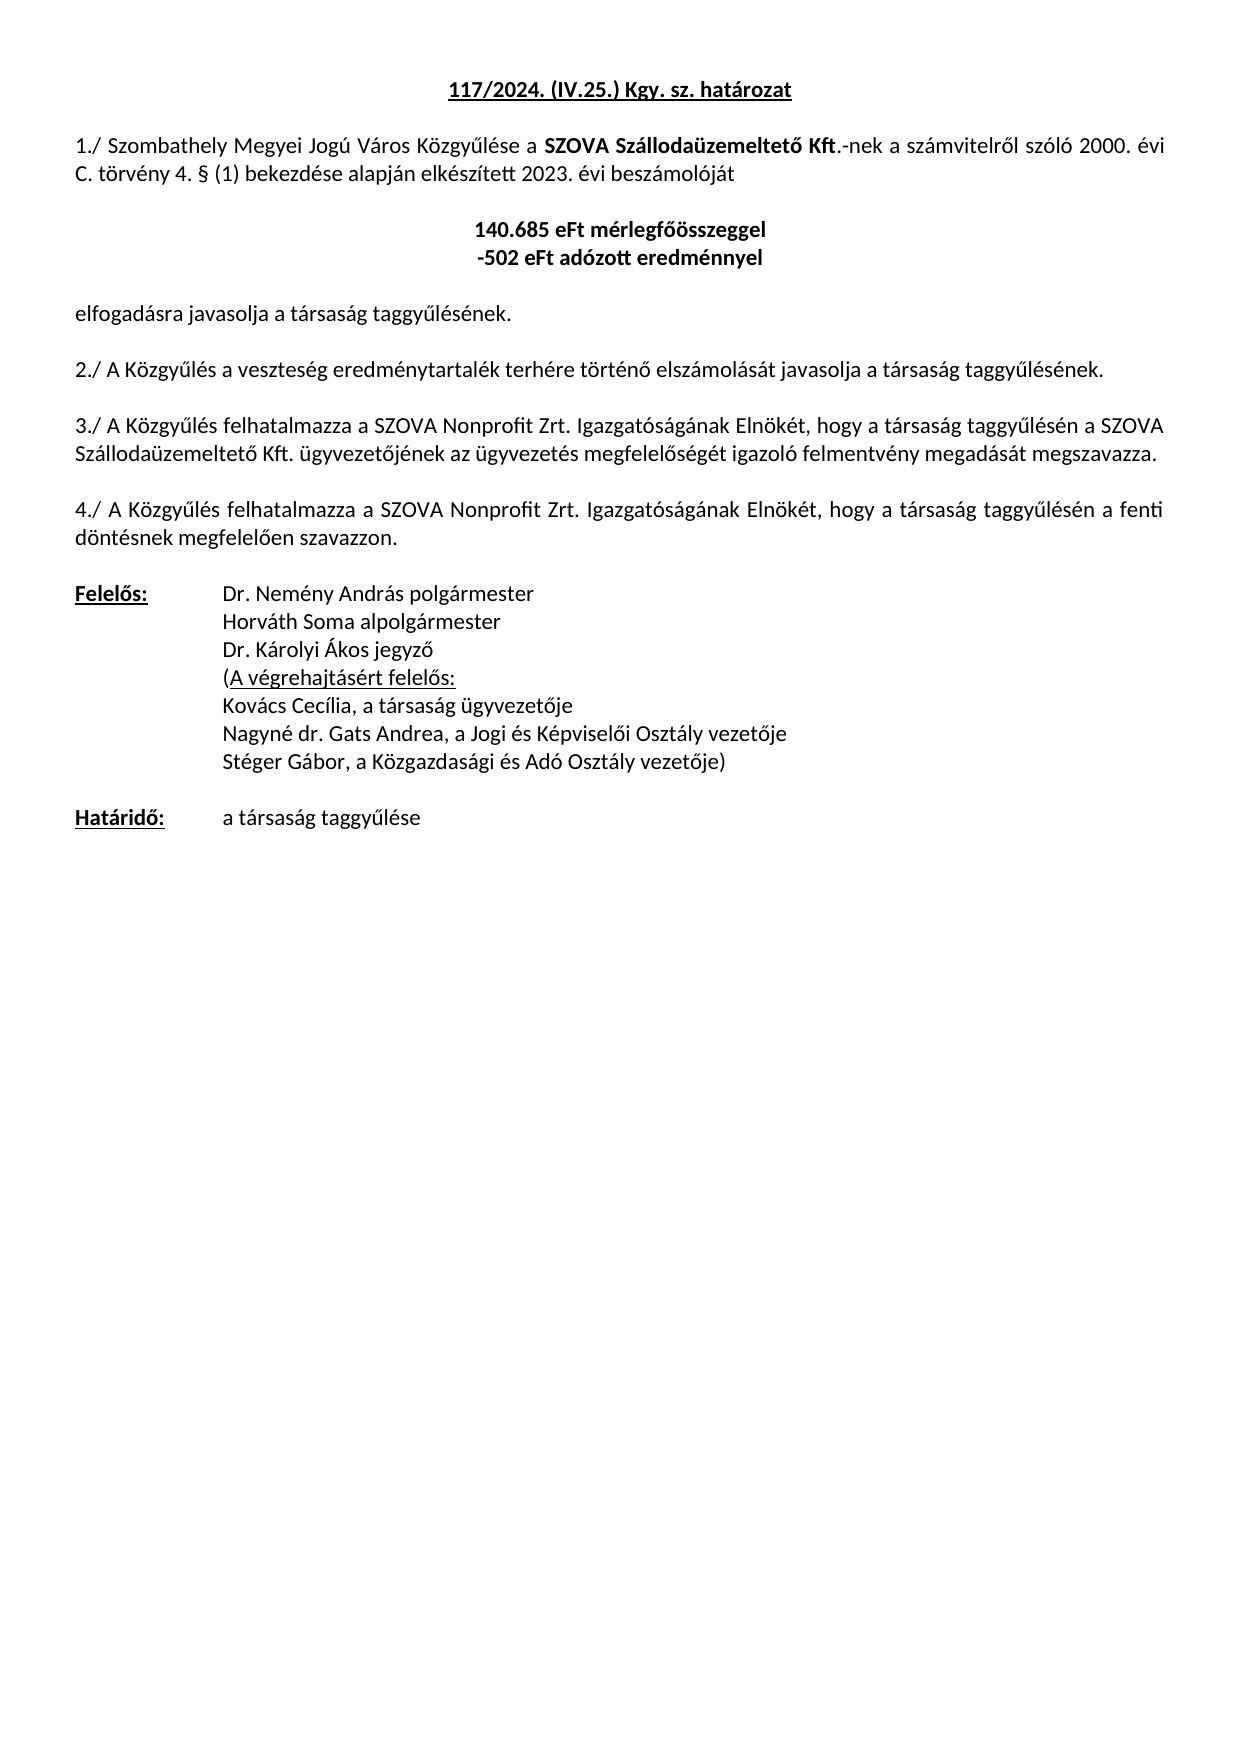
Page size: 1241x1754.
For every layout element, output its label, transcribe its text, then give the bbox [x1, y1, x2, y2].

text 117/2024. (IV.25.) Kgy. sz. határozat [75, 75, 1165, 103]
text 3./ A Közgyűlés felhatalmazza a SZOVA Nonprofit Zrt. Igazgatóságának Elnökét, hogy a társaság taggyűlésén a SZOVA Szállodaüzemeltető Kft. ügyvezetőjének az ügyvezetés megfelelőségét igazoló felmentvény megadását megszavazza. [75, 411, 1165, 467]
text Horváth Soma alpolgármester [75, 607, 1165, 635]
text 1./ Szombathely Megyei Jogú Város Közgyűlése a SZOVA Szállodaüzemeltető Kft.-nek a számvitelről szóló 2000. évi C. törvény 4. § (1) bekezdése alapján elkészített 2023. évi beszámolóját [75, 131, 1165, 187]
text Stéger Gábor, a Közgazdasági és Adó Osztály vezetője) [75, 747, 1165, 776]
text 4./ A Közgyűlés felhatalmazza a SZOVA Nonprofit Zrt. Igazgatóságának Elnökét, hogy a társaság taggyűlésén a fenti döntésnek megfelelően szavazzon. [75, 495, 1165, 551]
text 2./ A Közgyűlés a veszteség eredménytartalék terhére történő elszámolását javasolja a társaság taggyűlésének. [75, 355, 1165, 383]
text -502 eFt adózott eredménnyel [75, 243, 1165, 271]
text Kovács Cecília, a társaság ügyvezetője [75, 691, 1165, 719]
text Felelős: Dr. Nemény András polgármester [75, 579, 1165, 607]
text Dr. Károlyi Ákos jegyző [75, 635, 1165, 663]
text 140.685 eFt mérlegfőösszeggel [75, 215, 1165, 243]
text elfogadásra javasolja a társaság taggyűlésének. [75, 299, 1165, 327]
text Határidő: a társaság taggyűlése [75, 803, 1165, 832]
text Nagyné dr. Gats Andrea, a Jogi és Képviselői Osztály vezetője [75, 719, 1165, 747]
text (A végrehajtásért felelős: [75, 663, 1165, 691]
